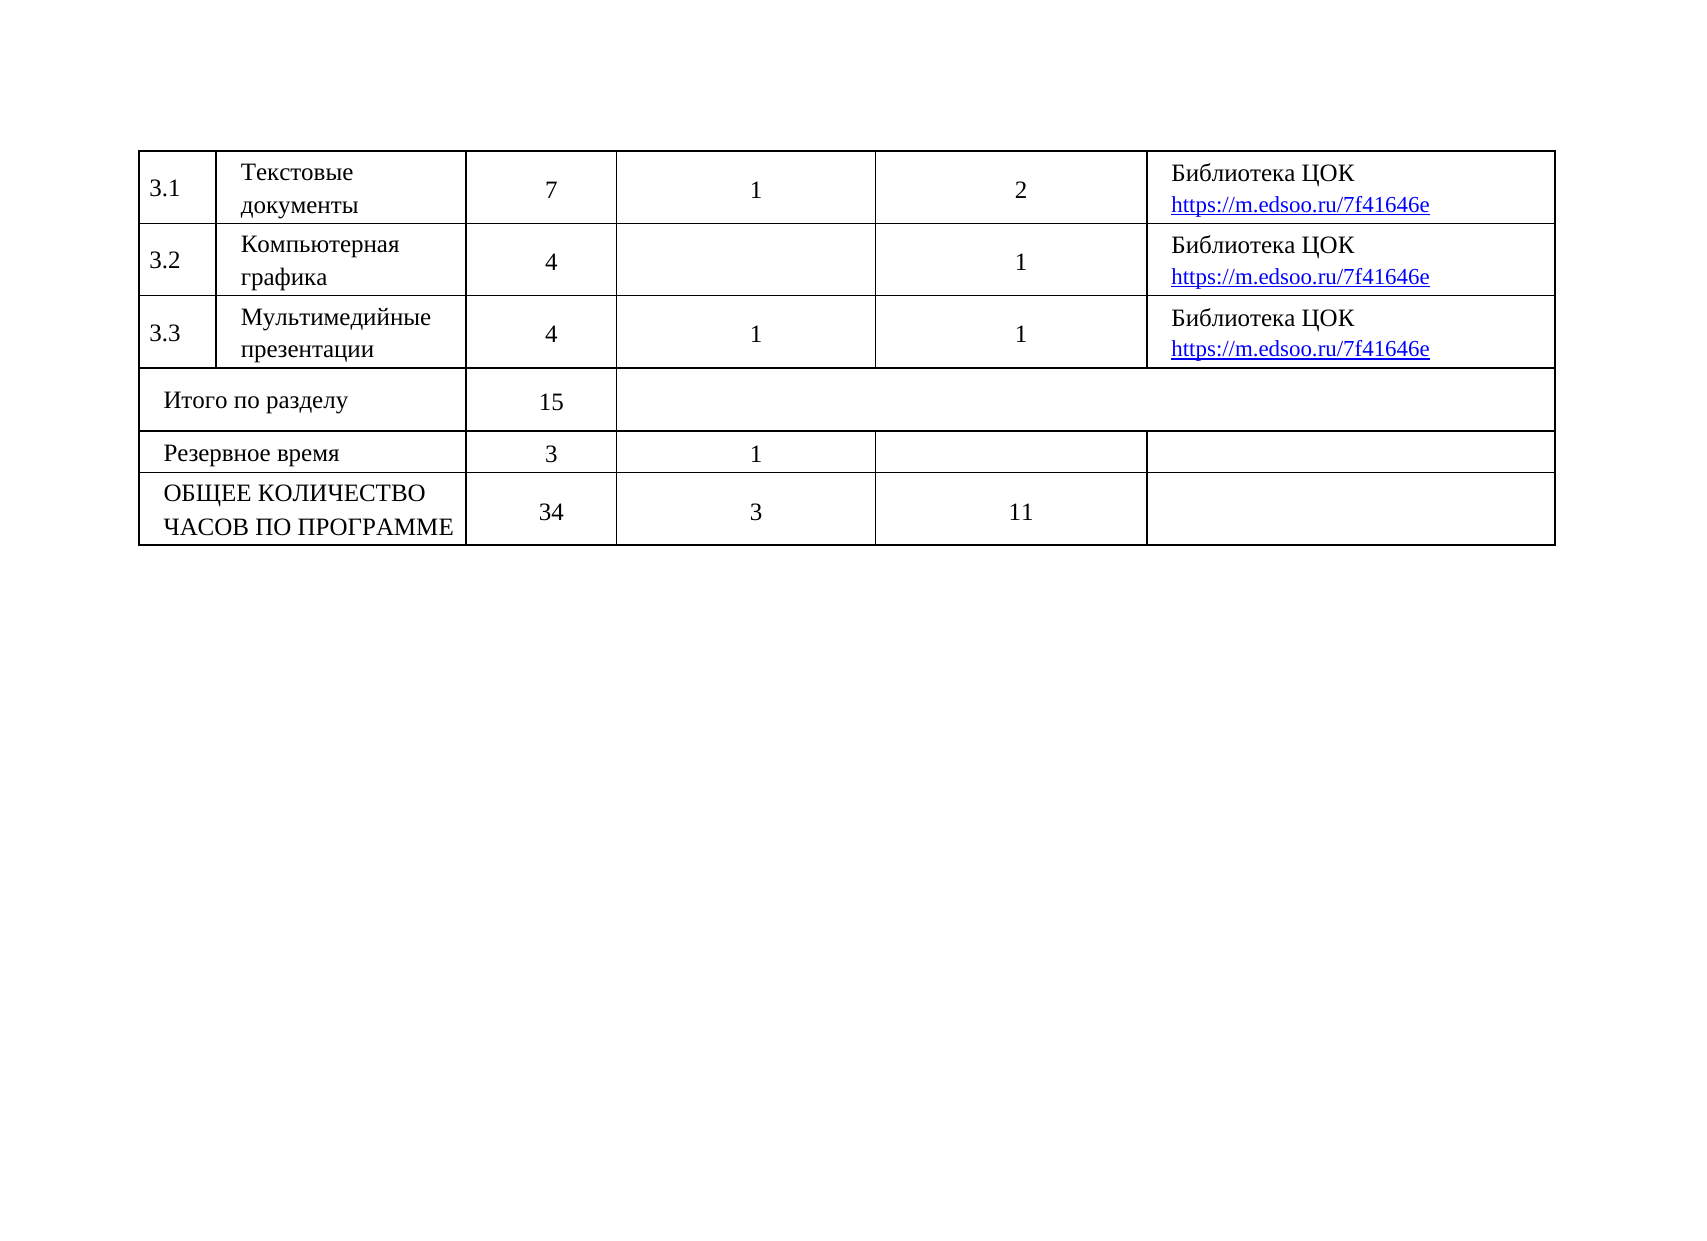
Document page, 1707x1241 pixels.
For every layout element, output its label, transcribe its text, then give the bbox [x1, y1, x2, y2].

table_cell Компьютерная графика [217, 224, 465, 295]
table_cell [1148, 432, 1554, 472]
table_cell ОБЩЕЕ КОЛИЧЕСТВО ЧАСОВ ПО ПРОГРАММЕ [140, 473, 465, 544]
table_cell 4 [467, 296, 616, 367]
table_cell 1 [876, 224, 1146, 295]
table_cell 3.1 [140, 152, 215, 222]
table_cell 3.2 [140, 224, 215, 295]
table_cell Резервное время [140, 432, 465, 472]
table_cell 2 [876, 152, 1146, 222]
table_cell 11 [876, 473, 1146, 544]
table_cell Текстовые документы [217, 152, 465, 222]
table_cell 1 [617, 152, 875, 222]
table_cell [617, 369, 1554, 430]
table_cell Мультимедийные презентации [217, 296, 465, 367]
table_cell 7 [467, 152, 616, 222]
table_cell [876, 432, 1146, 472]
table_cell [1148, 296, 1554, 367]
table_cell [1148, 473, 1554, 544]
table_cell 15 [467, 369, 616, 430]
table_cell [1148, 224, 1554, 295]
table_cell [1148, 152, 1554, 222]
table_cell 3 [617, 473, 875, 544]
table_cell 1 [617, 432, 875, 472]
table_cell 34 [467, 473, 616, 544]
table_cell [617, 224, 875, 295]
table_cell Итого по разделу [140, 369, 465, 430]
table_cell 3 [467, 432, 616, 472]
table_cell 1 [876, 296, 1146, 367]
table_cell 4 [467, 224, 616, 295]
table_cell 1 [617, 296, 875, 367]
table_cell 3.3 [140, 296, 215, 367]
